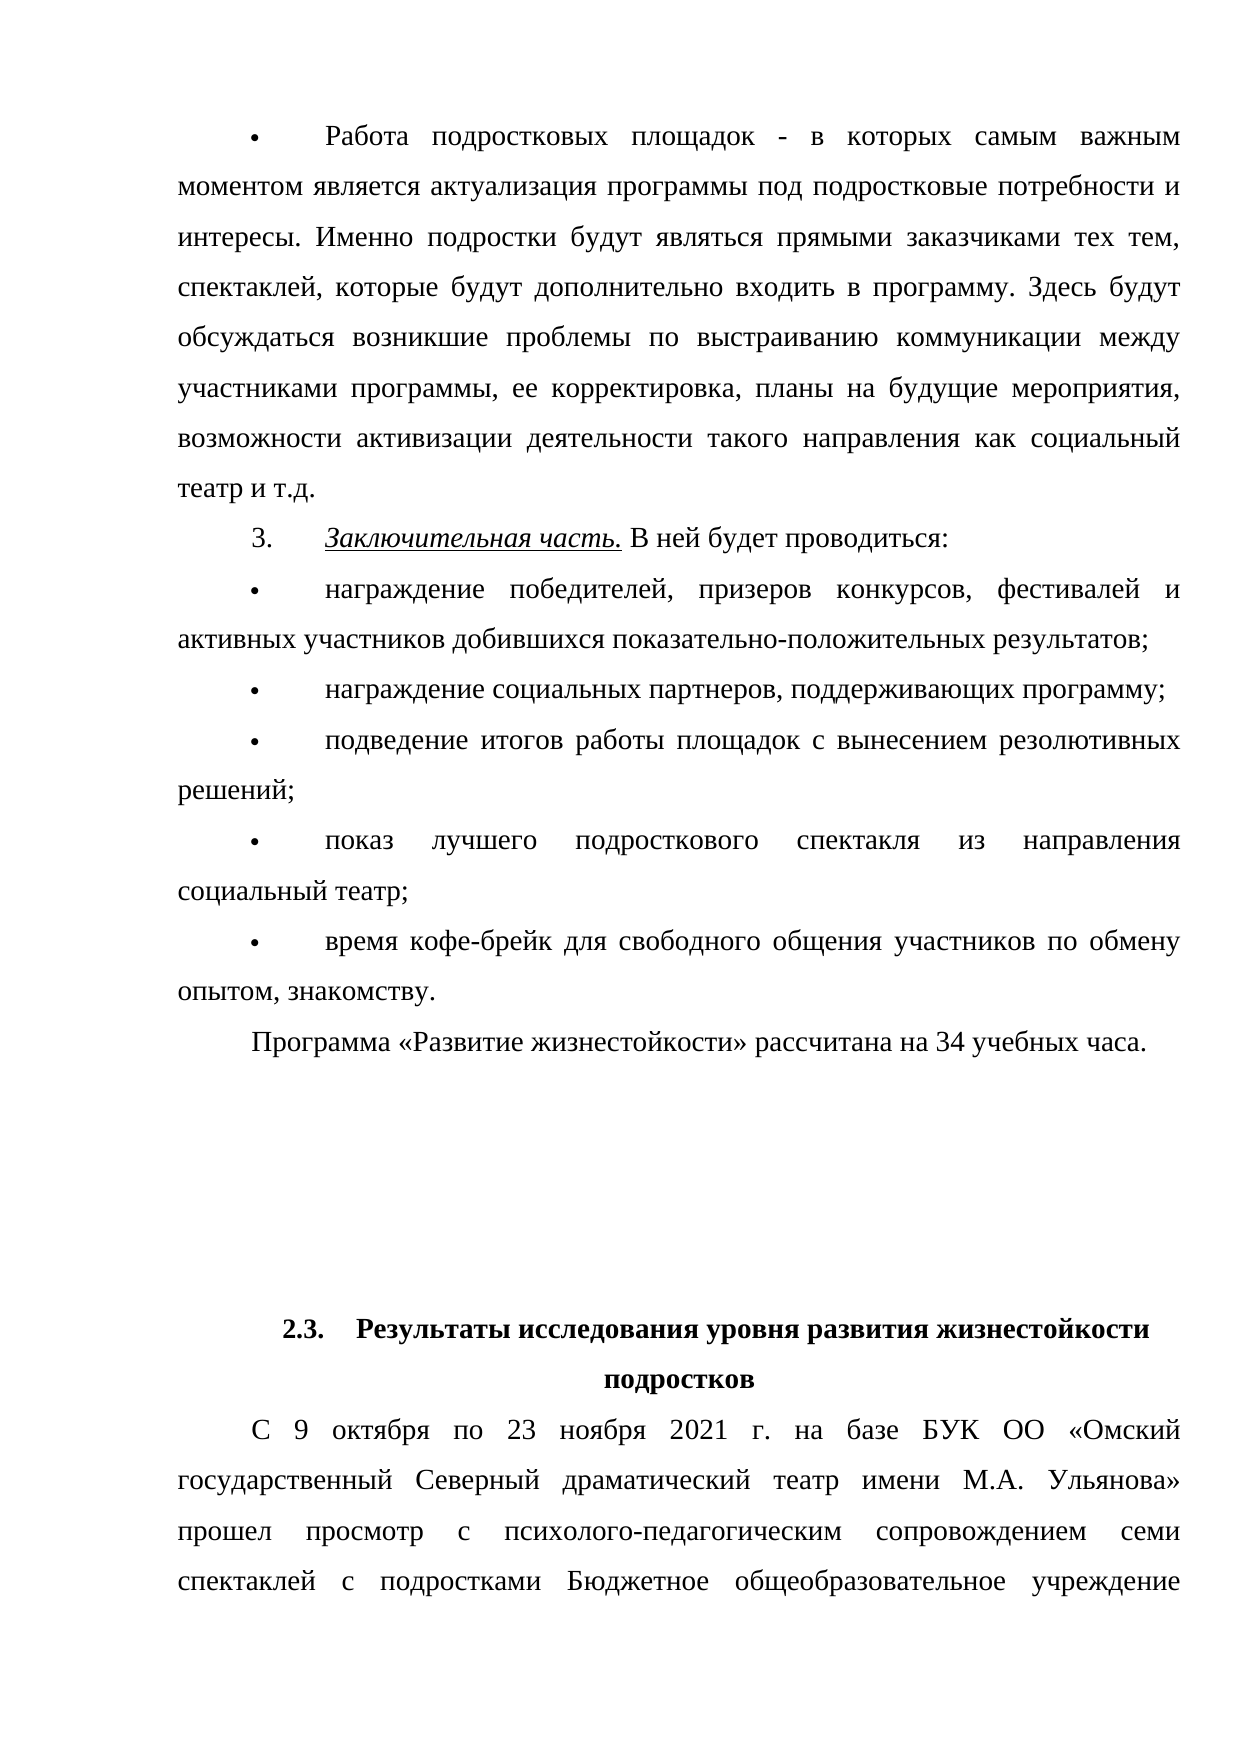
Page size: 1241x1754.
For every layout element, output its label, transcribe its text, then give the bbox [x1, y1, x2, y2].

list время кофе-брейк для свободного общения участников по обмену опытом, знакомству. [177, 923, 1181, 1007]
list Заключительная часть. В ней будет проводиться: [177, 521, 1181, 554]
list подведение итогов работы площадок с вынесением резолютивных решений; [177, 722, 1181, 806]
list Результаты исследования уровня развития жизнестойкости подростков [177, 1311, 1181, 1395]
list награждение социальных партнеров, поддерживающих программу; [177, 672, 1181, 705]
text Программа «Развитие жизнестойкости» рассчитана на 34 учебных часа. [177, 1024, 1181, 1057]
list показ лучшего подросткового спектакля из направления социальный театр; [177, 822, 1181, 906]
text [177, 1412, 1181, 1596]
list награждение победителей, призеров конкурсов, фестивалей и активных участников добившихся показательно-положительных результатов; [177, 571, 1181, 655]
list Работа подростковых площадок - в которых самым важным моментом является актуализация программы под подростковые потребности и интересы. Именно подростки будут являться прямыми заказчиками тех тем, спектаклей, которые будут дополнительно входить в программу. Здесь будут обсуждаться возникшие проблемы по выстраиванию коммуникации между участниками программы, ее корректировка, планы на будущие мероприятия, возможности активизации деятельности такого направления как социальный театр и т.д. [177, 118, 1181, 504]
